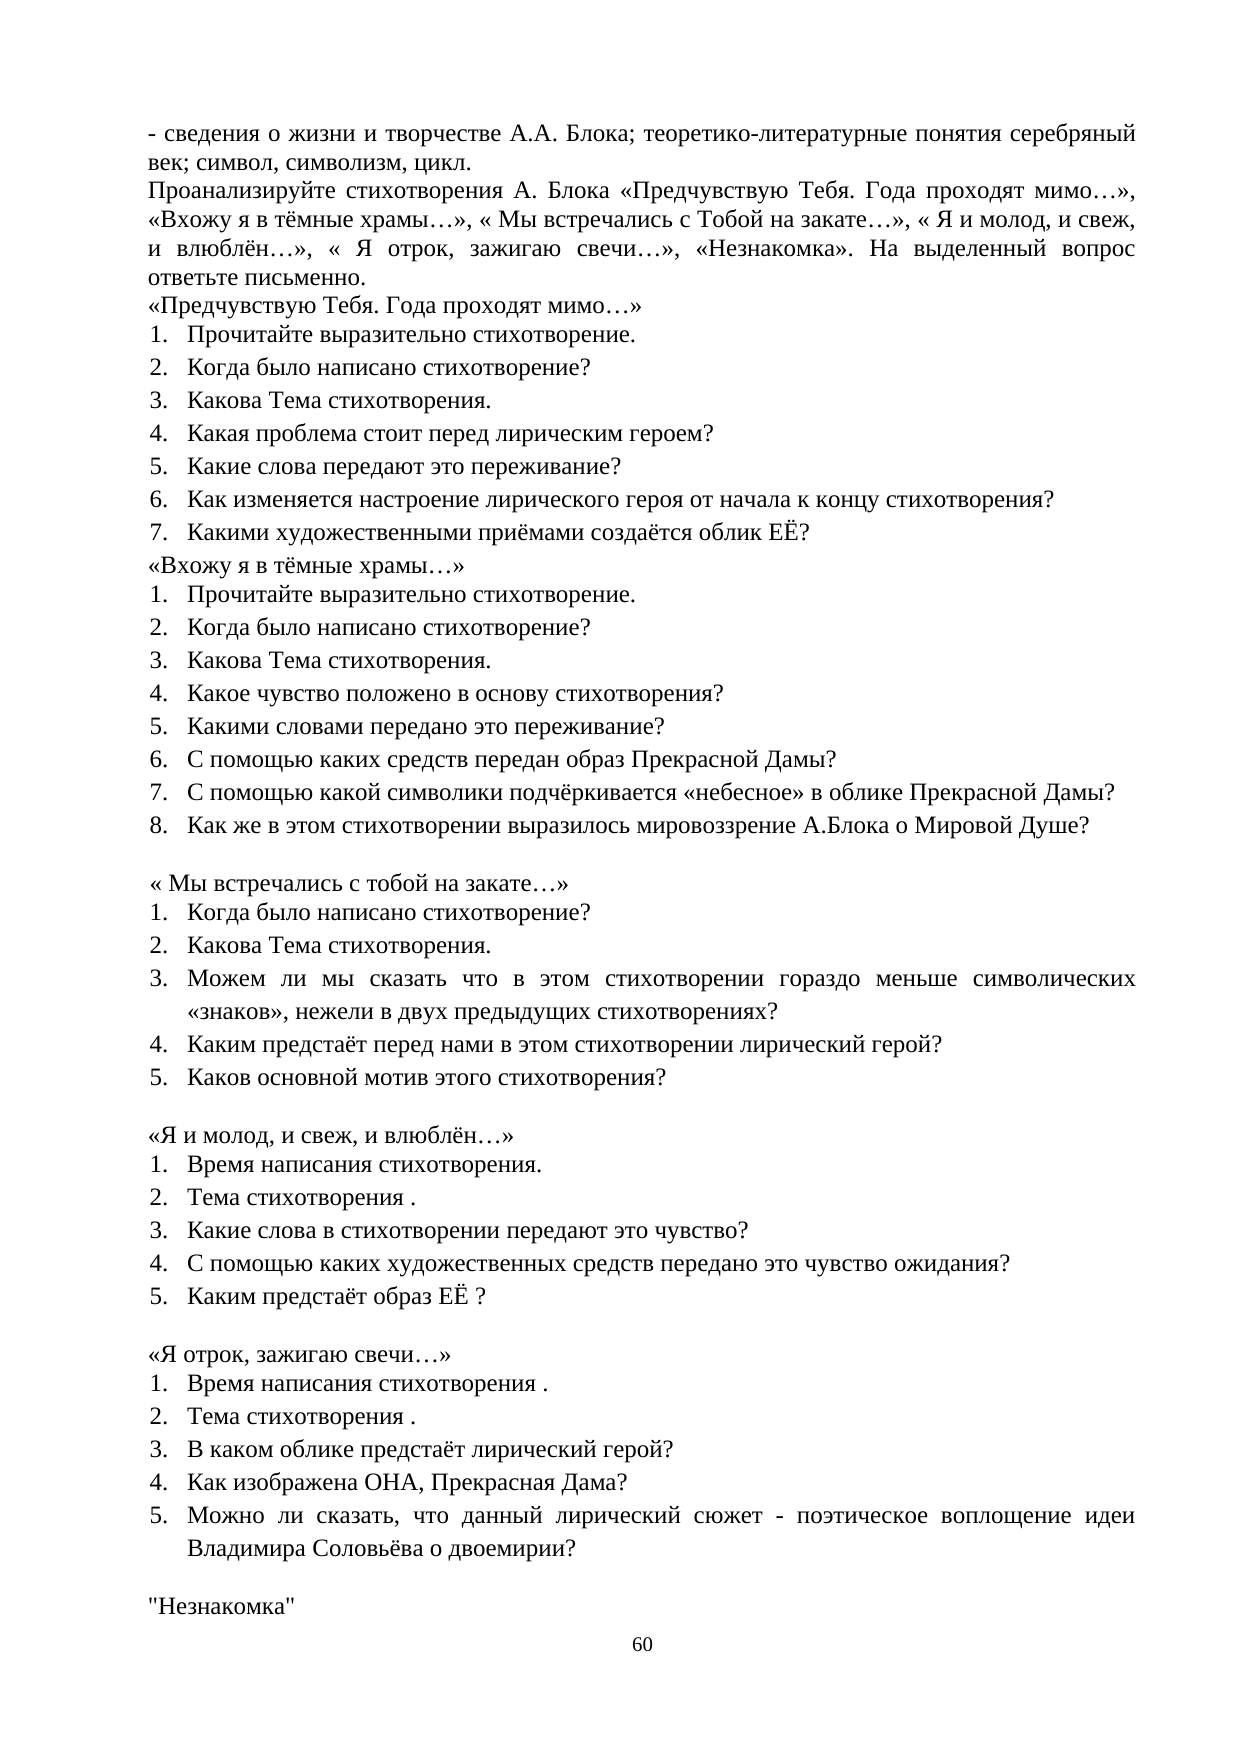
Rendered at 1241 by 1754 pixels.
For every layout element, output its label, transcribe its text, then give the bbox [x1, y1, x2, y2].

list Можем ли мы сказать что в этом стихотворении гораздо меньше символических «знаков», нежели в двух предыдущих стихотворениях? [149, 963, 1137, 1025]
list Когда было написано стихотворение? [149, 352, 1137, 381]
list Каким предстаёт перед нами в этом стихотворении лирический герой? [149, 1029, 1137, 1058]
list Когда было написано стихотворение? [149, 897, 1137, 926]
list Прочитайте выразительно стихотворение. [149, 319, 1137, 348]
list Какими художественными приёмами создаётся облик ЕЁ? [149, 517, 1137, 546]
list Тема стихотворения . [149, 1401, 1137, 1430]
list Какова Тема стихотворения. [149, 385, 1137, 414]
text - сведения о жизни и творчестве А.А. Блока; теоретико-литературные понятия серебряный век; символ, символизм, цикл. [148, 118, 1137, 176]
list Каков основной мотив этого стихотворения? [149, 1062, 1137, 1091]
list Тема стихотворения . [149, 1182, 1137, 1211]
list Какие слова в стихотворении передают это чувство? [149, 1215, 1137, 1244]
list С помощью каких средств передан образ Прекрасной Дамы? [149, 744, 1137, 773]
list Какое чувство положено в основу стихотворения? [149, 678, 1137, 707]
list Какова Тема стихотворения. [149, 645, 1137, 674]
text «Вхожу я в тёмные храмы…» [148, 551, 1137, 579]
list С помощью каких художественных средств передано это чувство ожидания? [149, 1248, 1137, 1277]
list Прочитайте выразительно стихотворение. [149, 579, 1137, 608]
list Время написания стихотворения . [149, 1368, 1137, 1397]
list Какие слова передают это переживание? [149, 451, 1137, 480]
list Когда было написано стихотворение? [149, 612, 1137, 641]
list Каким предстаёт образ ЕЁ ? [149, 1281, 1137, 1310]
list Как же в этом стихотворении выразилось мировоззрение А.Блока о Мировой Душе? [149, 810, 1137, 839]
list Какая проблема стоит перед лирическим героем? [149, 418, 1137, 447]
list Время написания стихотворения. [149, 1149, 1137, 1178]
list Как изображена ОНА, Прекрасная Дама? [149, 1467, 1137, 1496]
text « Мы встречались с тобой на закате…» [149, 868, 1137, 897]
list С помощью какой символики подчёркивается «небесное» в облике Прекрасной Дамы? [149, 777, 1137, 806]
list Какова Тема стихотворения. [149, 930, 1137, 959]
text «Предчувствую Тебя. Года проходят мимо…» [148, 291, 1137, 319]
text «Я отрок, зажигаю свечи…» [148, 1339, 1137, 1368]
text "Незнакомка" [148, 1591, 1137, 1620]
list Как изменяется настроение лирического героя от начала к концу стихотворения? [149, 484, 1137, 513]
list Какими словами передано это переживание? [149, 711, 1137, 740]
text Проанализируйте стихотворения А. Блока «Предчувствую Тебя. Года проходят мимо…», «Вхожу я в тёмные храмы…», « Мы встречались с Тобой на закате…», « Я и молод, и свеж, и влюблён…», « Я отрок, зажигаю свечи…», «Незнакомка». На выделенный вопрос ответьте письменно. [148, 176, 1137, 291]
list Можно ли сказать, что данный лирический сюжет - поэтическое воплощение идеи Владимира Соловьёва о двоемирии? [149, 1500, 1137, 1562]
text «Я и молод, и свеж, и влюблён…» [148, 1120, 1137, 1149]
list В каком облике предстаёт лирический герой? [149, 1434, 1137, 1463]
